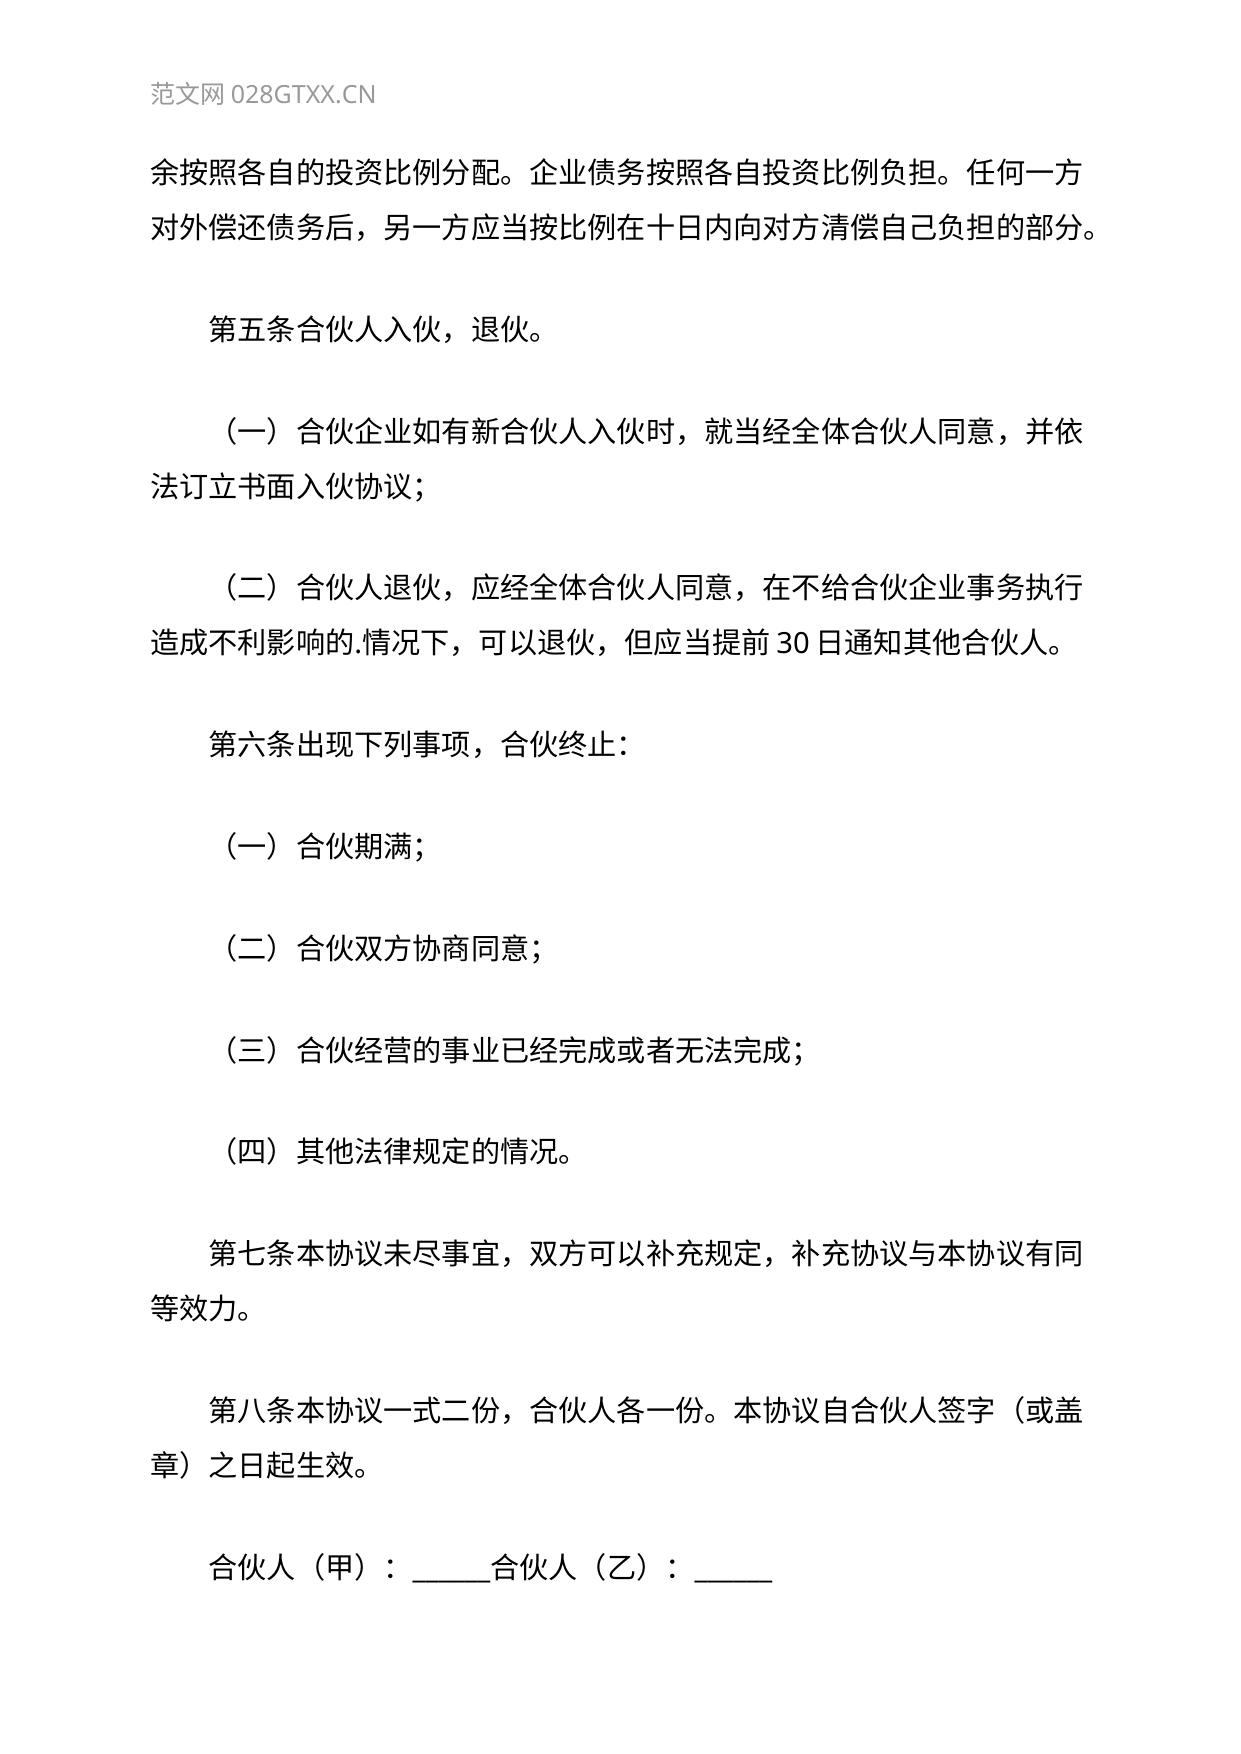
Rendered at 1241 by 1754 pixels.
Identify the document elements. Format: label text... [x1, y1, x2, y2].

text （四）其他法律规定的情况。 [150, 1129, 1090, 1171]
text 第五条合伙人入伙，退伙。 [150, 307, 1090, 349]
text （二）合伙双方协商同意； [150, 926, 1090, 968]
text （一）合伙期满； [150, 824, 1090, 866]
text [150, 150, 1090, 247]
text 合伙人（甲）：______合伙人（乙）：______ [150, 1544, 1090, 1587]
text （一）合伙企业如有新合伙人入伙时，就当经全体合伙人同意，并依法订立书面入伙协议； [150, 408, 1090, 506]
text （二）合伙人退伙，应经全体合伙人同意，在不给合伙企业事务执行造成不利影响的.情况下，可以退伙，但应当提前30日通知其他合伙人。 [150, 565, 1090, 662]
text （三）合伙经营的事业已经完成或者无法完成； [150, 1027, 1090, 1069]
text 第八条本协议一式二份，合伙人各一份。本协议自合伙人签字（或盖章）之日起生效。 [150, 1387, 1090, 1485]
text 第六条出现下列事项，合伙终止： [150, 722, 1090, 764]
text 第七条本协议未尽事宜，双方可以补充规定，补充协议与本协议有同等效力。 [150, 1231, 1090, 1328]
